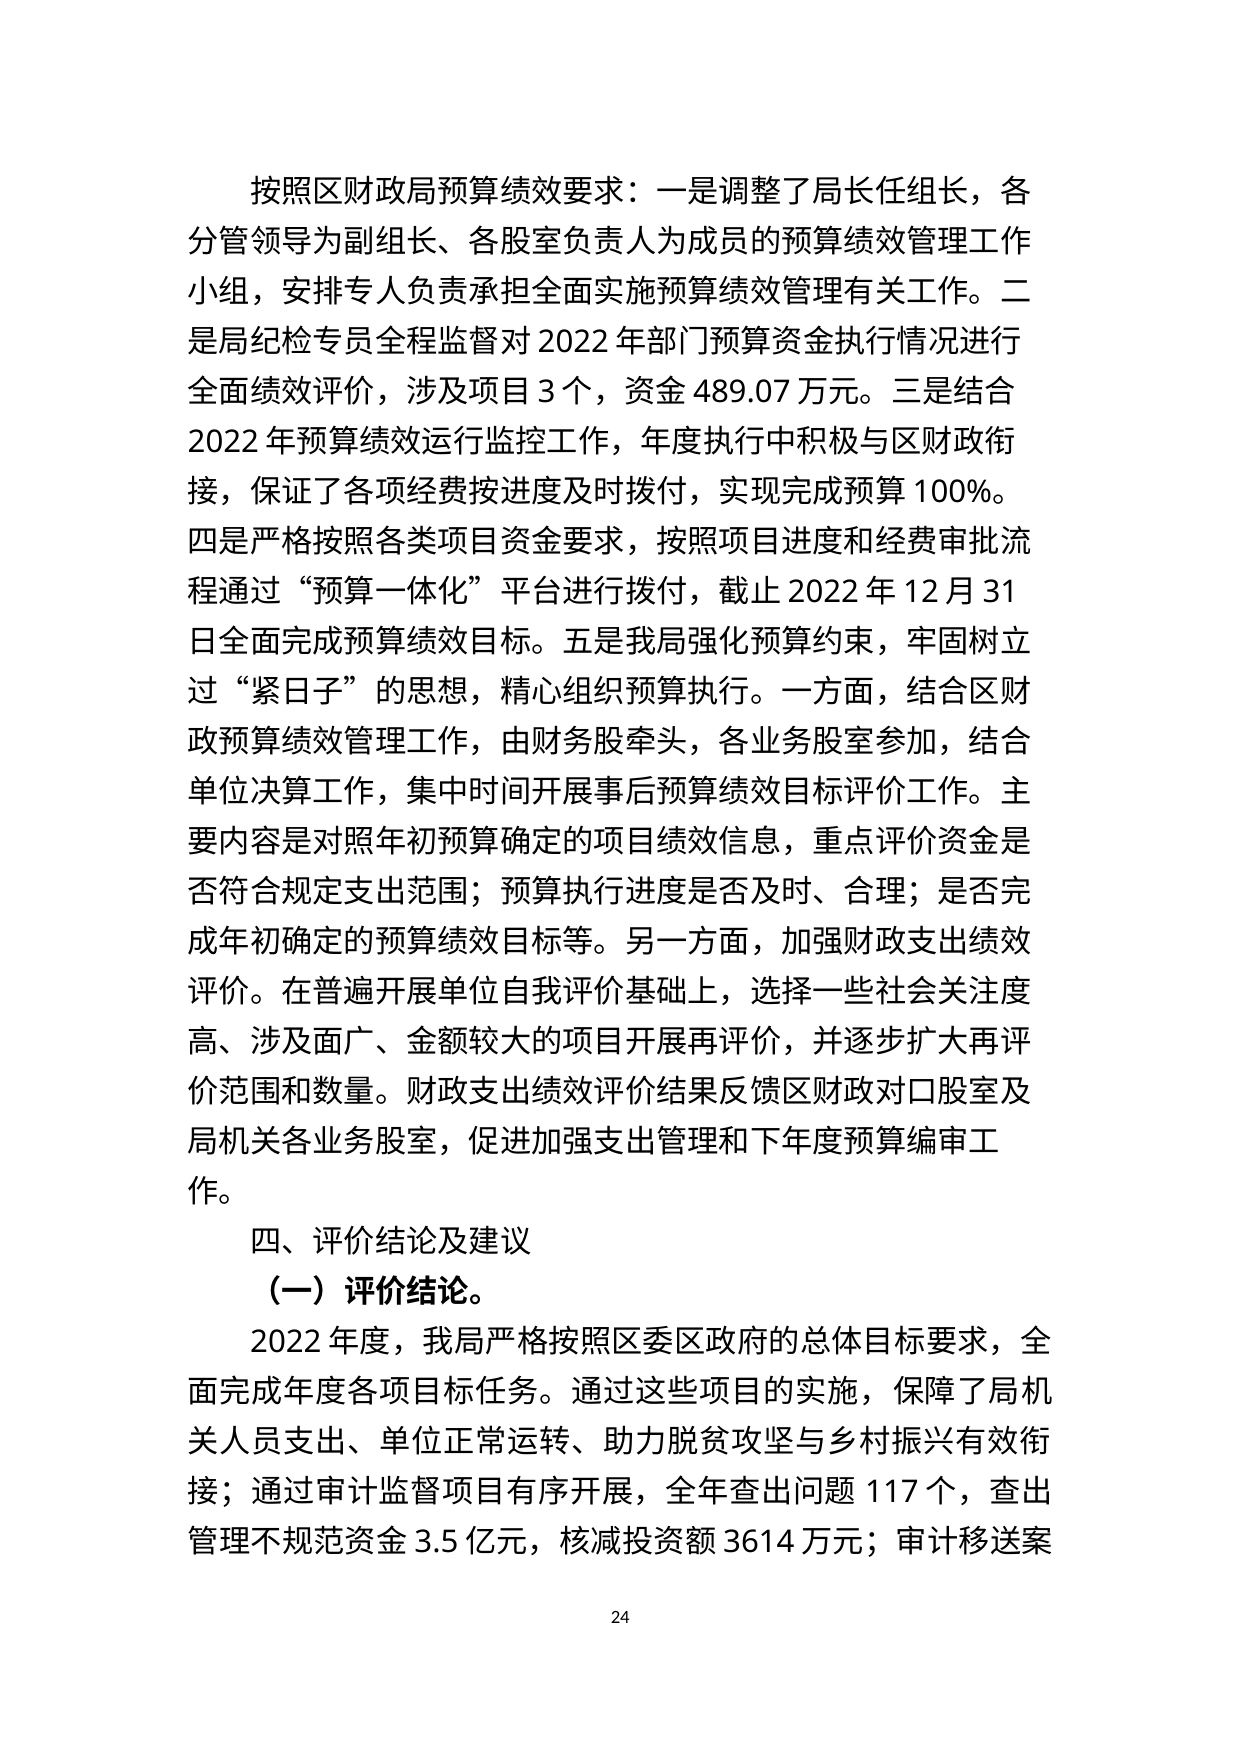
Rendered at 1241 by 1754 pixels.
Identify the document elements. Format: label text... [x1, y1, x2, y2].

text 按照区财政局预算绩效要求：一是调整了局长任组长，各分管领导为副组长、各股室负责人为成员的预算绩效管理工作小组，安排专人负责承担全面实施预算绩效管理有关工作。二是局纪检专员全程监督对2022年部门预算资金执行情况进行全面绩效评价，涉及项目3个，资金489.07万元。三是结合2022年预算绩效运行监控工作，年度执行中积极与区财政衔接，保证了各项经费按进度及时拨付，实现完成预算100%。四是严格按照各类项目资金要求，按照项目进度和经费审批流程通过“预算一体化”平台进行拨付，截止2022年12月31日全面完成预算绩效目标。五是我局强化预算约束，牢固树立过“紧日子”的思想，精心组织预算执行。一方面，结合区财政预算绩效管理工作，由财务股牵头，各业务股室参加，结合单位决算工作，集中时间开展事后预算绩效目标评价工作。主要内容是对照年初预算确定的项目绩效信息，重点评价资金是否符合规定支出范围；预算执行进度是否及时、合理；是否完成年初确定的预算绩效目标等。另一方面，加强财政支出绩效评价。在普遍开展单位自我评价基础上，选择一些社会关注度高、涉及面广、金额较大的项目开展再评价，并逐步扩大再评价范围和数量。财政支出绩效评价结果反馈区财政对口股室及局机关各业务股室，促进加强支出管理和下年度预算编审工作。 [187, 162, 1053, 1212]
text 四、评价结论及建议 [187, 1212, 1053, 1262]
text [187, 1312, 1053, 1562]
text （一）评价结论。 [187, 1262, 1053, 1312]
